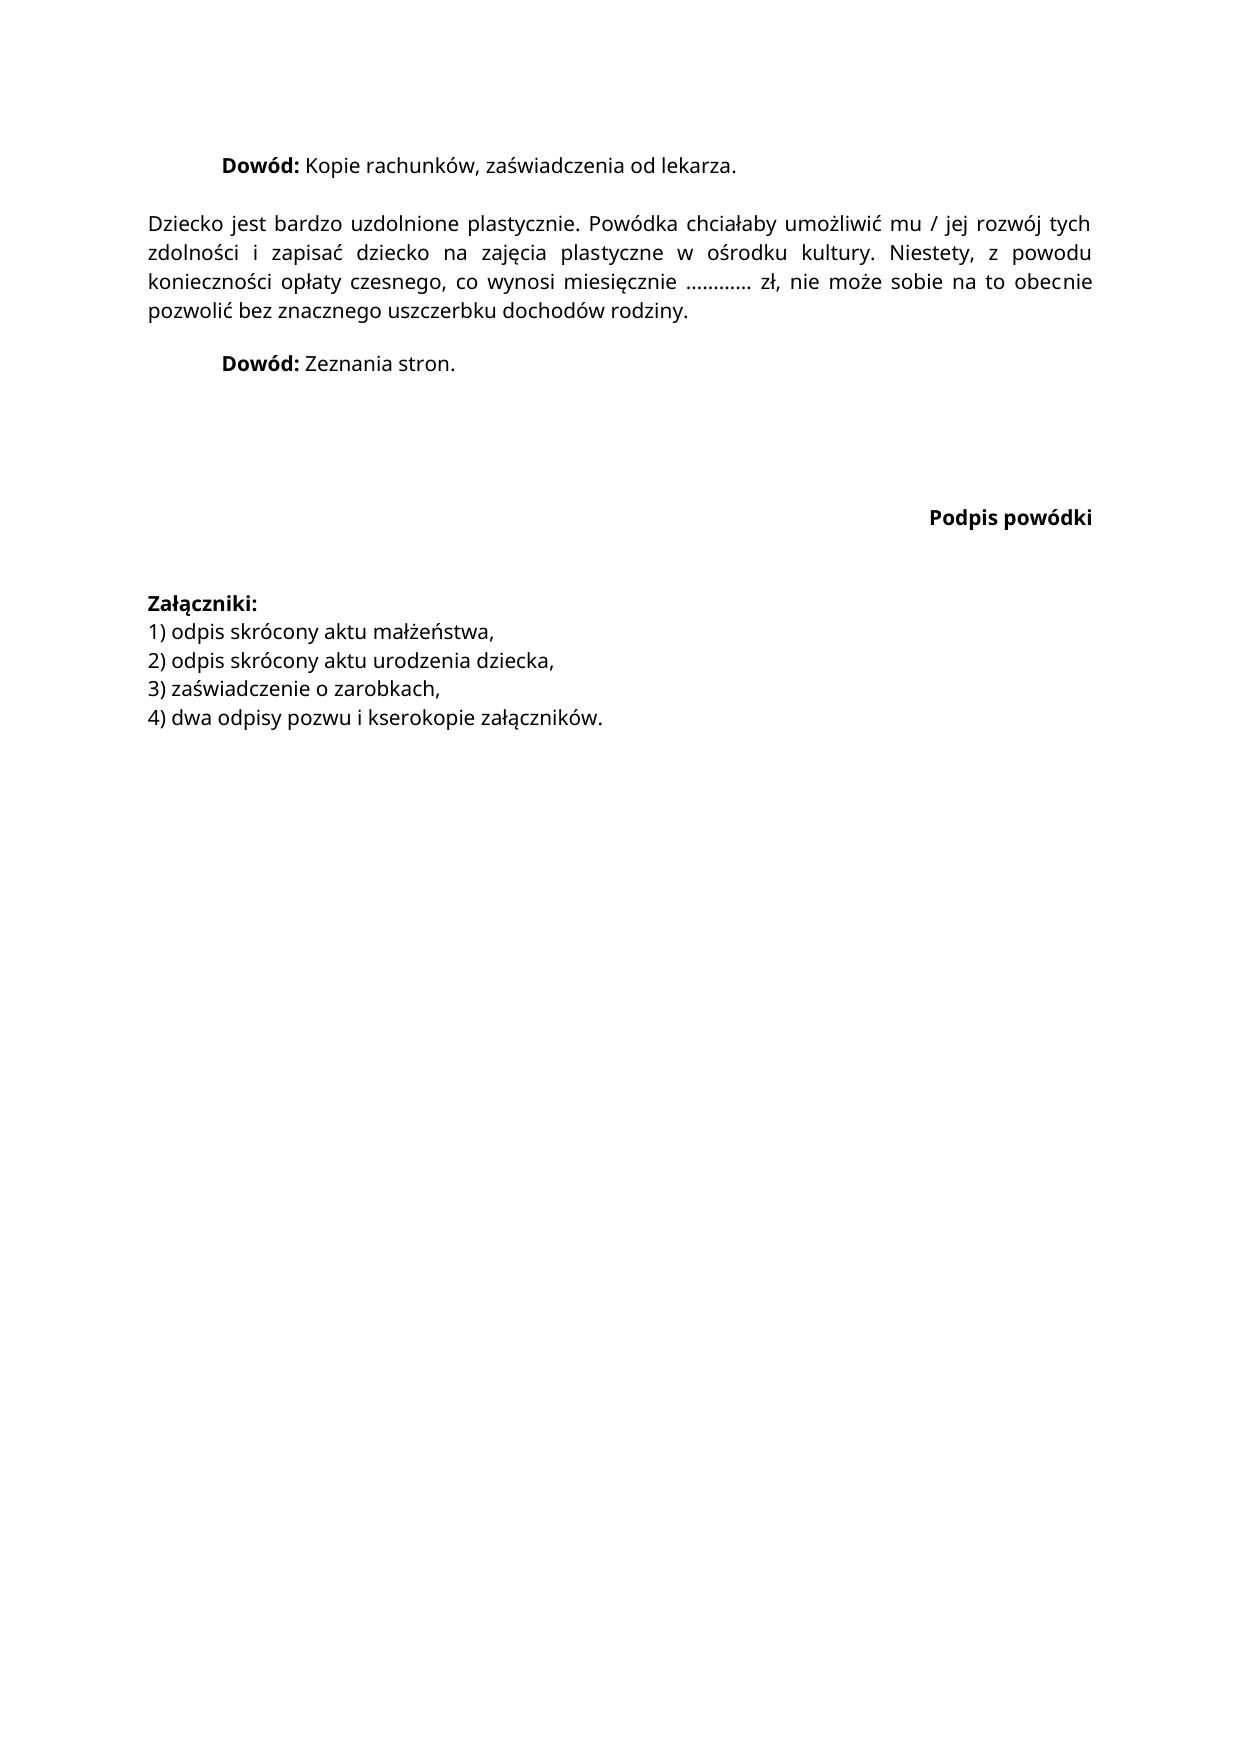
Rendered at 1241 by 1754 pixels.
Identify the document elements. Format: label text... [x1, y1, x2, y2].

text 1) odpis skrócony aktu małżeństwa, [148, 617, 1093, 645]
text 2) odpis skrócony aktu urodzenia dziecka, [148, 645, 1093, 674]
text 3) zaświadczenie o zarobkach, [148, 674, 1093, 702]
text Podpis powódki [148, 499, 1093, 532]
text Dowód: Kopie rachunków, zaświadczenia od lekarza. [148, 148, 1093, 179]
text Załączniki: [148, 588, 1093, 617]
text 4) dwa odpisy pozwu i kserokopie załączników. [148, 702, 1093, 731]
text Dowód: Zeznania stron. [148, 352, 1093, 377]
text Dziecko jest bardzo uzdolnione plastycznie. Powódka chciałaby umożliwić mu / jej rozwój tych zdolności i zapisać dziecko na zajęcia plastyczne w ośrodku kultury. Niestety, z powodu konieczności opłaty czesnego, co wynosi miesięcznie ………… zł, nie może sobie na to obecnie pozwolić bez znacznego uszczerbku dochodów rodziny. [148, 208, 1093, 324]
